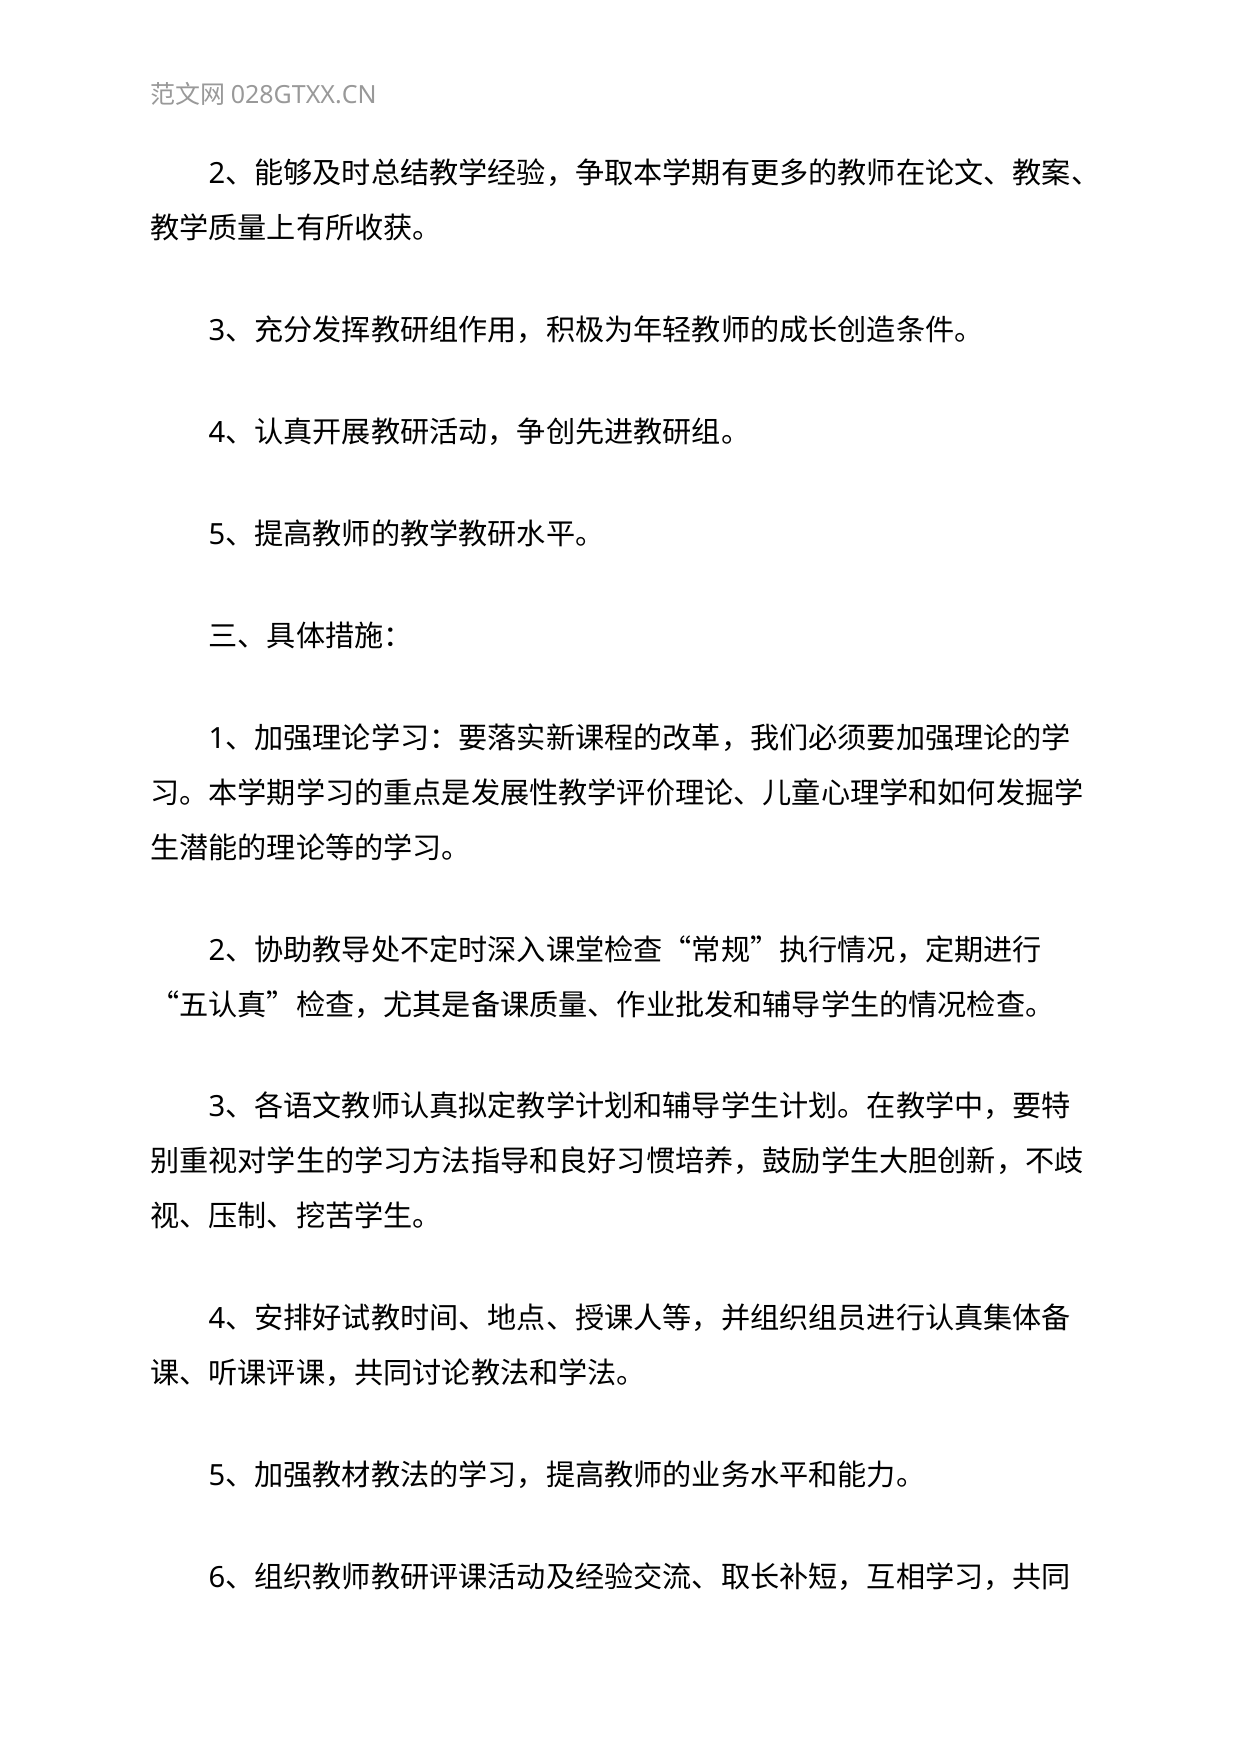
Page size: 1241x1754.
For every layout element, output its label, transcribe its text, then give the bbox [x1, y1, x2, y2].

text 4、认真开展教研活动，争创先进教研组。 [150, 409, 1090, 451]
text 2、协助教导处不定时深入课堂检查“常规”执行情况，定期进行“五认真”检查，尤其是备课质量、作业批发和辅导学生的情况检查。 [150, 926, 1090, 1023]
text 3、充分发挥教研组作用，积极为年轻教师的成长创造条件。 [150, 307, 1090, 349]
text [150, 1553, 1090, 1596]
text 2、能够及时总结教学经验，争取本学期有更多的教师在论文、教案、教学质量上有所收获。 [150, 150, 1090, 247]
text 1、加强理论学习：要落实新课程的改革，我们必须要加强理论的学习。本学期学习的重点是发展性教学评价理论、儿童心理学和如何发掘学生潜能的理论等的学习。 [150, 714, 1090, 867]
text 5、加强教材教法的学习，提高教师的业务水平和能力。 [150, 1451, 1090, 1494]
text 三、具体措施： [150, 613, 1090, 655]
text 4、安排好试教时间、地点、授课人等，并组织组员进行认真集体备课、听课评课，共同讨论教法和学法。 [150, 1294, 1090, 1392]
text 5、提高教师的教学教研水平。 [150, 511, 1090, 553]
text 3、各语文教师认真拟定教学计划和辅导学生计划。在教学中，要特别重视对学生的学习方法指导和良好习惯培养，鼓励学生大胆创新，不歧视、压制、挖苦学生。 [150, 1083, 1090, 1235]
